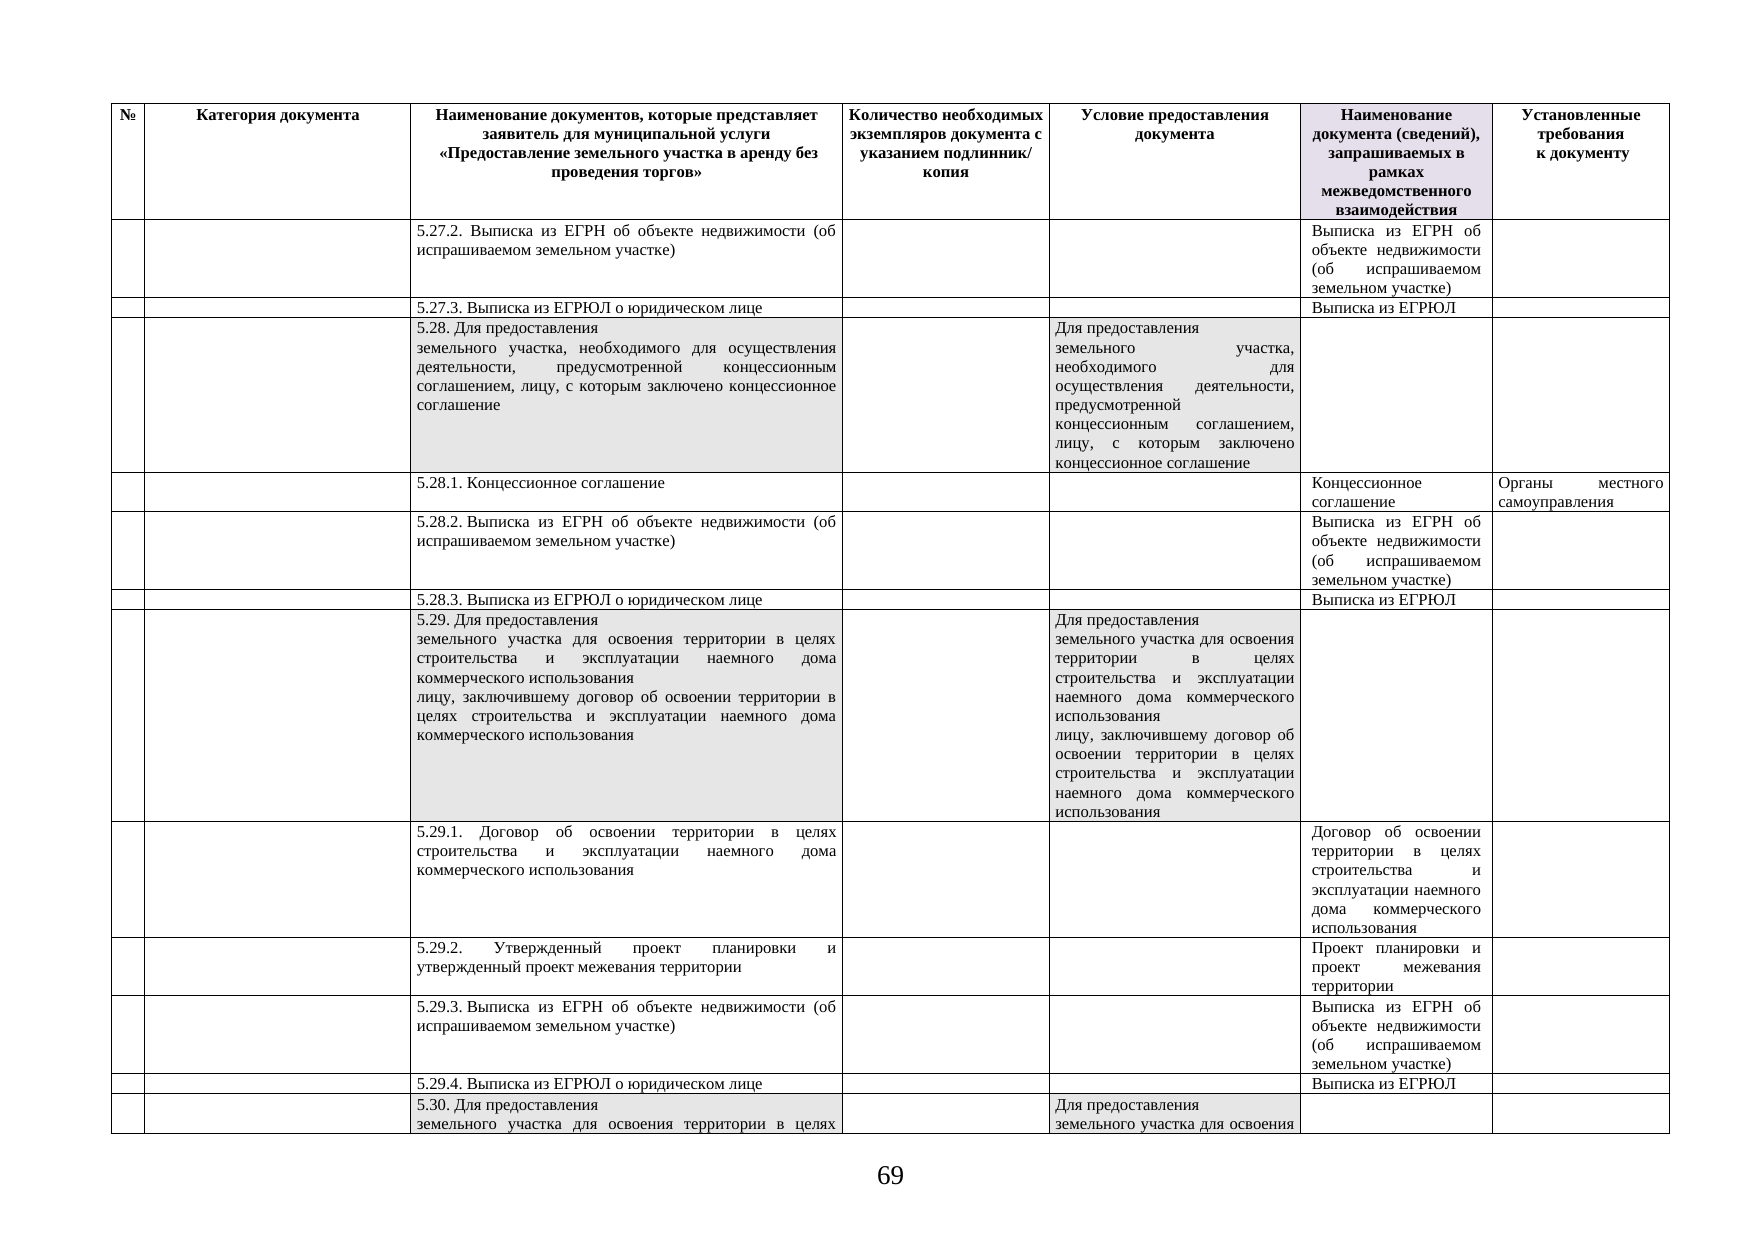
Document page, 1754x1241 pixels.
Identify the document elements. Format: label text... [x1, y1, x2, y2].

table_cell [145, 1094, 410, 1133]
table_cell 5.28. Для предоставления земельного участка, необходимого для осуществления деятельности, предусмотренной концессионным соглашением, лицу, с которым заключено концессионное соглашение [411, 318, 842, 472]
table_cell 5.29.1. Договор об освоении территории в целях строительства и эксплуатации наемного дома коммерческого использования [411, 822, 842, 937]
table_cell Выписка из ЕГРН об объекте недвижимости (об испрашиваемом земельном участке) [1301, 512, 1492, 589]
table_cell [843, 1074, 1049, 1093]
table_cell [843, 318, 1049, 472]
table_cell [1050, 220, 1300, 297]
table_cell [1050, 298, 1300, 317]
table_cell [112, 318, 144, 472]
table_header № [112, 104, 144, 219]
table_header Установленные требования к документу [1493, 104, 1669, 219]
table_cell [1493, 590, 1669, 609]
table_cell [1050, 996, 1300, 1073]
table_cell [1493, 1094, 1669, 1133]
table_cell Органы местного самоуправления [1493, 473, 1669, 511]
table_cell [112, 1094, 144, 1133]
table_cell [112, 1074, 144, 1093]
table_cell 5.29.3. Выписка из ЕГРН об объекте недвижимости (об испрашиваемом земельном участке) [411, 996, 842, 1073]
table_cell 5.28.2. Выписка из ЕГРН об объекте недвижимости (об испрашиваемом земельном участке) [411, 512, 842, 589]
table_cell [843, 298, 1049, 317]
table_cell [1493, 610, 1669, 821]
table_cell [1301, 318, 1492, 472]
table_cell [145, 610, 410, 821]
table_header Условие предоставления документа [1050, 104, 1300, 219]
table_cell [145, 318, 410, 472]
table_cell Концессионное соглашение [1301, 473, 1492, 511]
table_cell [112, 938, 144, 995]
table_cell [145, 590, 410, 609]
table_cell [1050, 1074, 1300, 1093]
table_cell [1493, 938, 1669, 995]
table_cell [145, 1074, 410, 1093]
table_cell 5.28.3. Выписка из ЕГРЮЛ о юридическом лице [411, 590, 842, 609]
table_cell [145, 512, 410, 589]
table_cell [843, 822, 1049, 937]
table_cell Проект планировки и проект межевания территории [1301, 938, 1492, 995]
table_cell 5.29. Для предоставления земельного участка для освоения территории в целях строительства и эксплуатации наемного дома коммерческого использования лицу, заключившему договор об освоении территории в целях строительства и эксплуатации наемного дома коммерческого использования [411, 610, 842, 821]
table_cell Выписка из ЕГРЮЛ [1301, 298, 1492, 317]
table_cell [145, 473, 410, 511]
table_cell [112, 610, 144, 821]
table_cell [112, 220, 144, 297]
table_cell [843, 512, 1049, 589]
table_cell [112, 996, 144, 1073]
table_cell Для предоставления земельного участка для освоения территории в целях строительства и эксплуатации наемного дома коммерческого использования лицу, заключившему договор об освоении территории в целях строительства и эксплуатации наемного дома коммерческого использования [1050, 610, 1300, 821]
table_cell [145, 822, 410, 937]
table_cell [1493, 822, 1669, 937]
table_header Количество необходимых экземпляров документа с указанием подлинник/ копия [843, 104, 1049, 219]
table_cell 5.29.2. Утвержденный проект планировки и утвержденный проект межевания территории [411, 938, 842, 995]
table_cell [1493, 318, 1669, 472]
table_cell [1050, 512, 1300, 589]
table_cell [1493, 512, 1669, 589]
table_cell [1493, 298, 1669, 317]
table_cell [1493, 220, 1669, 297]
table_cell [1050, 590, 1300, 609]
table_cell [112, 822, 144, 937]
table_cell Договор об освоении территории в целях строительства и эксплуатации наемного дома коммерческого использования [1301, 822, 1492, 937]
table_cell Выписка из ЕГРЮЛ [1301, 590, 1492, 609]
table_cell Выписка из ЕГРН об объекте недвижимости (об испрашиваемом земельном участке) [1301, 220, 1492, 297]
table_cell [112, 512, 144, 589]
table_cell [1493, 1074, 1669, 1093]
table_cell 5.29.4. Выписка из ЕГРЮЛ о юридическом лице [411, 1074, 842, 1093]
table_cell [843, 590, 1049, 609]
table_header Наименование документов, которые представляет заявитель для муниципальной услуги «Предоставление земельного участка в аренду без проведения торгов» [411, 104, 842, 219]
table_cell [145, 298, 410, 317]
table_cell [1050, 473, 1300, 511]
table_cell [145, 996, 410, 1073]
table_cell [1301, 1094, 1492, 1133]
table_cell [843, 473, 1049, 511]
table_cell Выписка из ЕГРН об объекте недвижимости (об испрашиваемом земельном участке) [1301, 996, 1492, 1073]
table_cell Для предоставления земельного участка, необходимого для осуществления деятельности, предусмотренной концессионным соглашением, лицу, с которым заключено концессионное соглашение [1050, 318, 1300, 472]
table_cell [843, 996, 1049, 1073]
table_cell [1050, 938, 1300, 995]
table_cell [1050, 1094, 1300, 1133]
table_cell [843, 220, 1049, 297]
table_cell [843, 938, 1049, 995]
table_cell Выписка из ЕГРЮЛ [1301, 1074, 1492, 1093]
table_header Категория документа [145, 104, 410, 219]
table_cell [112, 590, 144, 609]
table_cell [843, 1094, 1049, 1133]
table_cell [145, 938, 410, 995]
table_cell [843, 610, 1049, 821]
table_cell 5.28.1. Концессионное соглашение [411, 473, 842, 511]
table_header Наименование документа (сведений), запрашиваемых в рамках межведомственного взаимодействия [1301, 104, 1492, 219]
table_cell [1050, 822, 1300, 937]
table_cell [1301, 610, 1492, 821]
table_cell [1493, 996, 1669, 1073]
table_cell [112, 473, 144, 511]
table_cell [112, 298, 144, 317]
table_cell 5.27.3. Выписка из ЕГРЮЛ о юридическом лице [411, 298, 842, 317]
table_cell [145, 220, 410, 297]
table_cell 5.27.2. Выписка из ЕГРН об объекте недвижимости (об испрашиваемом земельном участке) [411, 220, 842, 297]
